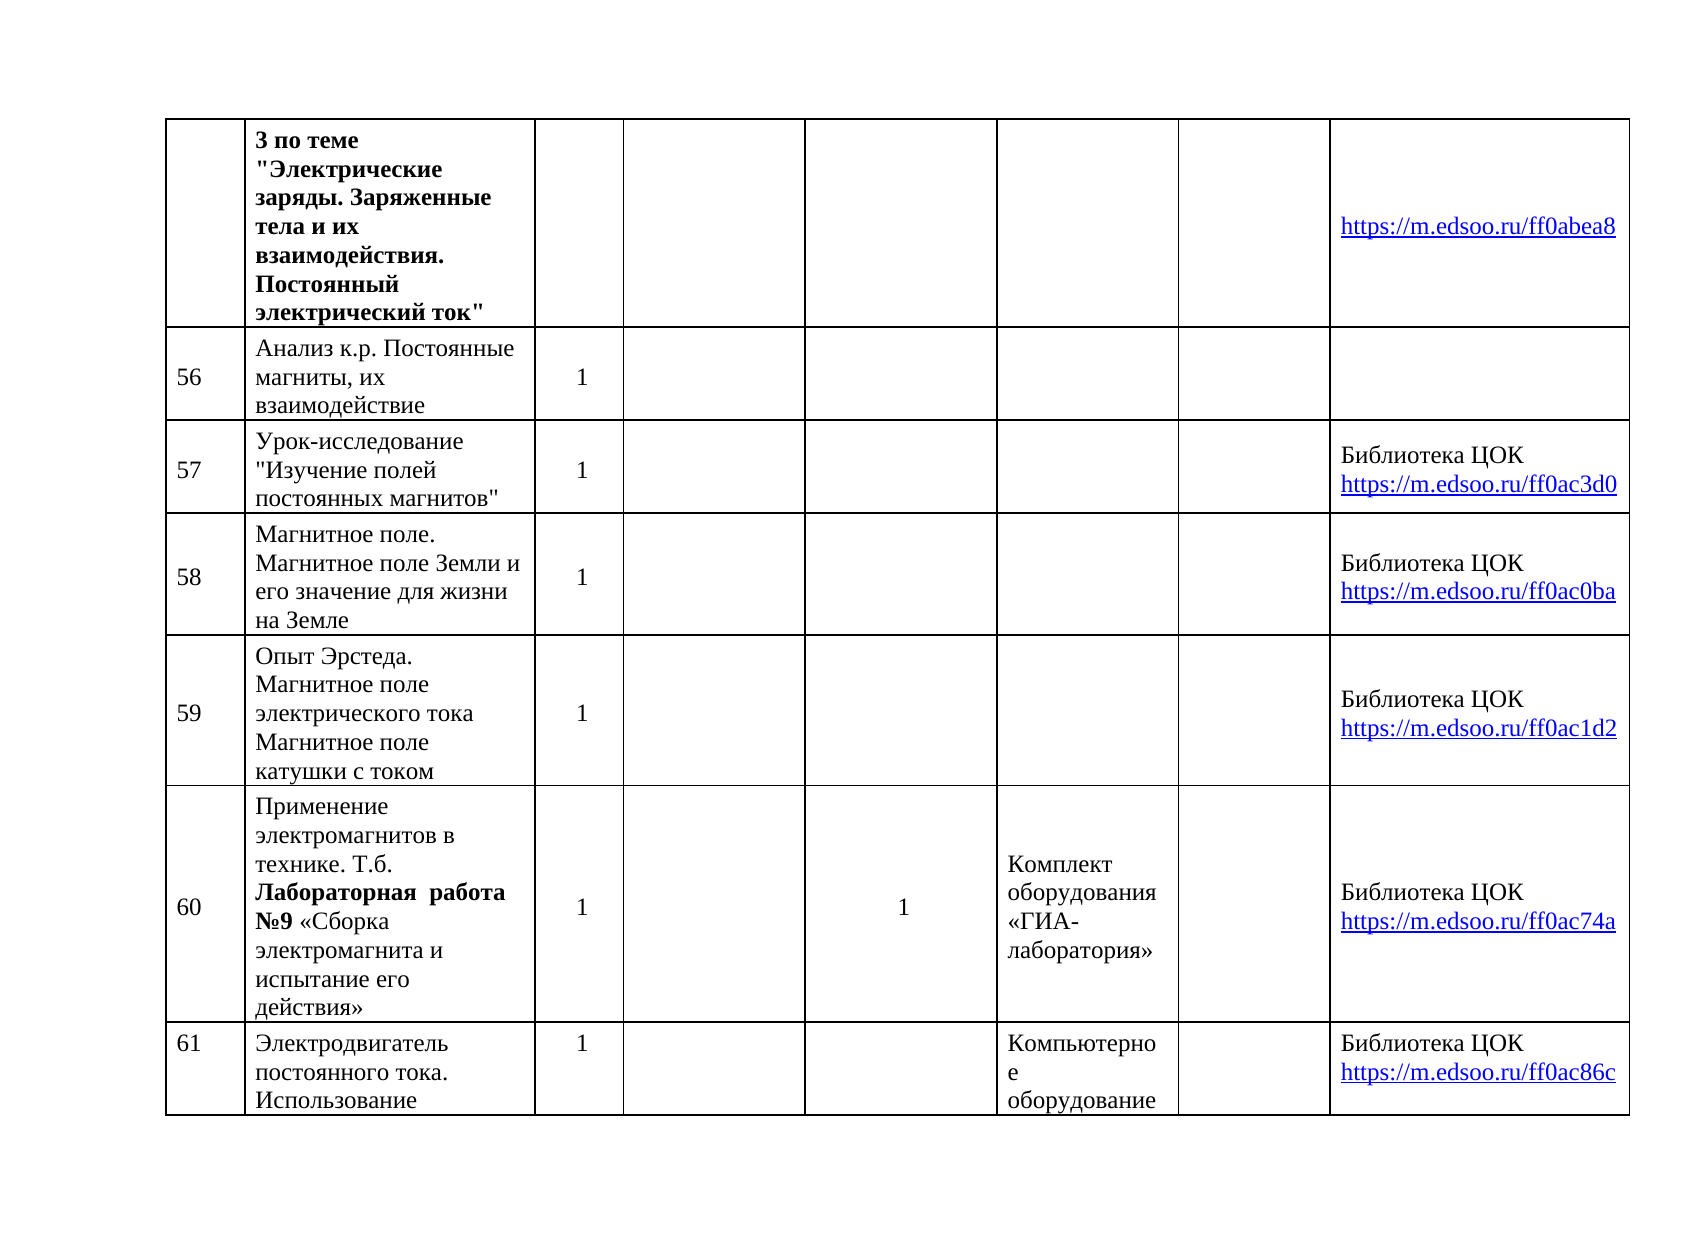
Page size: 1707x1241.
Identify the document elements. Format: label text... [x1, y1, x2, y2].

table_cell [806, 120, 996, 326]
table_cell [1179, 786, 1329, 1021]
table_cell 1 [806, 786, 996, 1021]
table_cell [624, 1023, 804, 1114]
table_cell 58 [167, 514, 244, 634]
table_cell 1 [536, 636, 623, 784]
table_cell [624, 636, 804, 784]
table_cell 1 [536, 514, 623, 634]
table_cell Магнитное поле. Магнитное поле Земли и его значение для жизни на Земле [246, 514, 534, 634]
table_cell 59 [167, 636, 244, 784]
table_cell Анализ к.р. Постоянные магниты, их взаимодействие [246, 328, 534, 419]
table_cell 57 [167, 421, 244, 512]
table_cell Библиотека ЦОК https://m.edsoo.ru/ff0ac1d2 [1331, 636, 1629, 784]
table_cell [624, 786, 804, 1021]
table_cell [246, 120, 534, 326]
table_cell [1179, 120, 1329, 326]
table_cell [998, 514, 1178, 634]
table_cell [1179, 636, 1329, 784]
table_cell 55 [167, 120, 244, 326]
table_cell 56 [167, 328, 244, 419]
table_cell Библиотека ЦОК https://m.edsoo.ru/ff0ac3d0 [1331, 421, 1629, 512]
table_cell 1 [536, 120, 623, 326]
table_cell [998, 1023, 1178, 1114]
table_cell [1179, 514, 1329, 634]
table_cell [998, 636, 1178, 784]
table_cell Урок-исследование "Изучение полей постоянных магнитов" [246, 421, 534, 512]
table_cell [806, 421, 996, 512]
table_cell [806, 636, 996, 784]
table_cell [998, 120, 1178, 326]
table_cell 1 [536, 786, 623, 1021]
table_cell Библиотека ЦОК https://m.edsoo.ru/ff0ac0ba [1331, 514, 1629, 634]
table_cell [1179, 1023, 1329, 1114]
table_cell [806, 328, 996, 419]
table_cell [998, 421, 1178, 512]
table_cell Библиотека ЦОК https://m.edsoo.ru/ff0ac74a [1331, 786, 1629, 1021]
table_cell 1 [536, 1023, 623, 1114]
table_cell 60 [167, 786, 244, 1021]
table_cell 1 [536, 328, 623, 419]
table_cell 61 [167, 1023, 244, 1114]
table_cell [624, 514, 804, 634]
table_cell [1331, 1023, 1629, 1114]
table_cell 1 [624, 120, 804, 326]
table_cell Опыт Эрстеда. Магнитное поле электрического тока Магнитное поле катушки с током [246, 636, 534, 784]
table_cell [806, 514, 996, 634]
table_cell 1 [536, 421, 623, 512]
table_cell [1179, 421, 1329, 512]
table_cell Применение электромагнитов в технике. Т.б. Лабораторная работа №9 «Сборка электромагнита и испытание его действия» [246, 786, 534, 1021]
table_cell [624, 328, 804, 419]
table_cell [806, 1023, 996, 1114]
table_cell [1179, 328, 1329, 419]
table_cell [1331, 328, 1629, 419]
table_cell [246, 1023, 534, 1114]
table_cell [624, 421, 804, 512]
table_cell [1331, 120, 1629, 326]
table_cell [998, 328, 1178, 419]
table_cell Комплект оборудования «ГИА-лаборатория» [998, 786, 1178, 1021]
